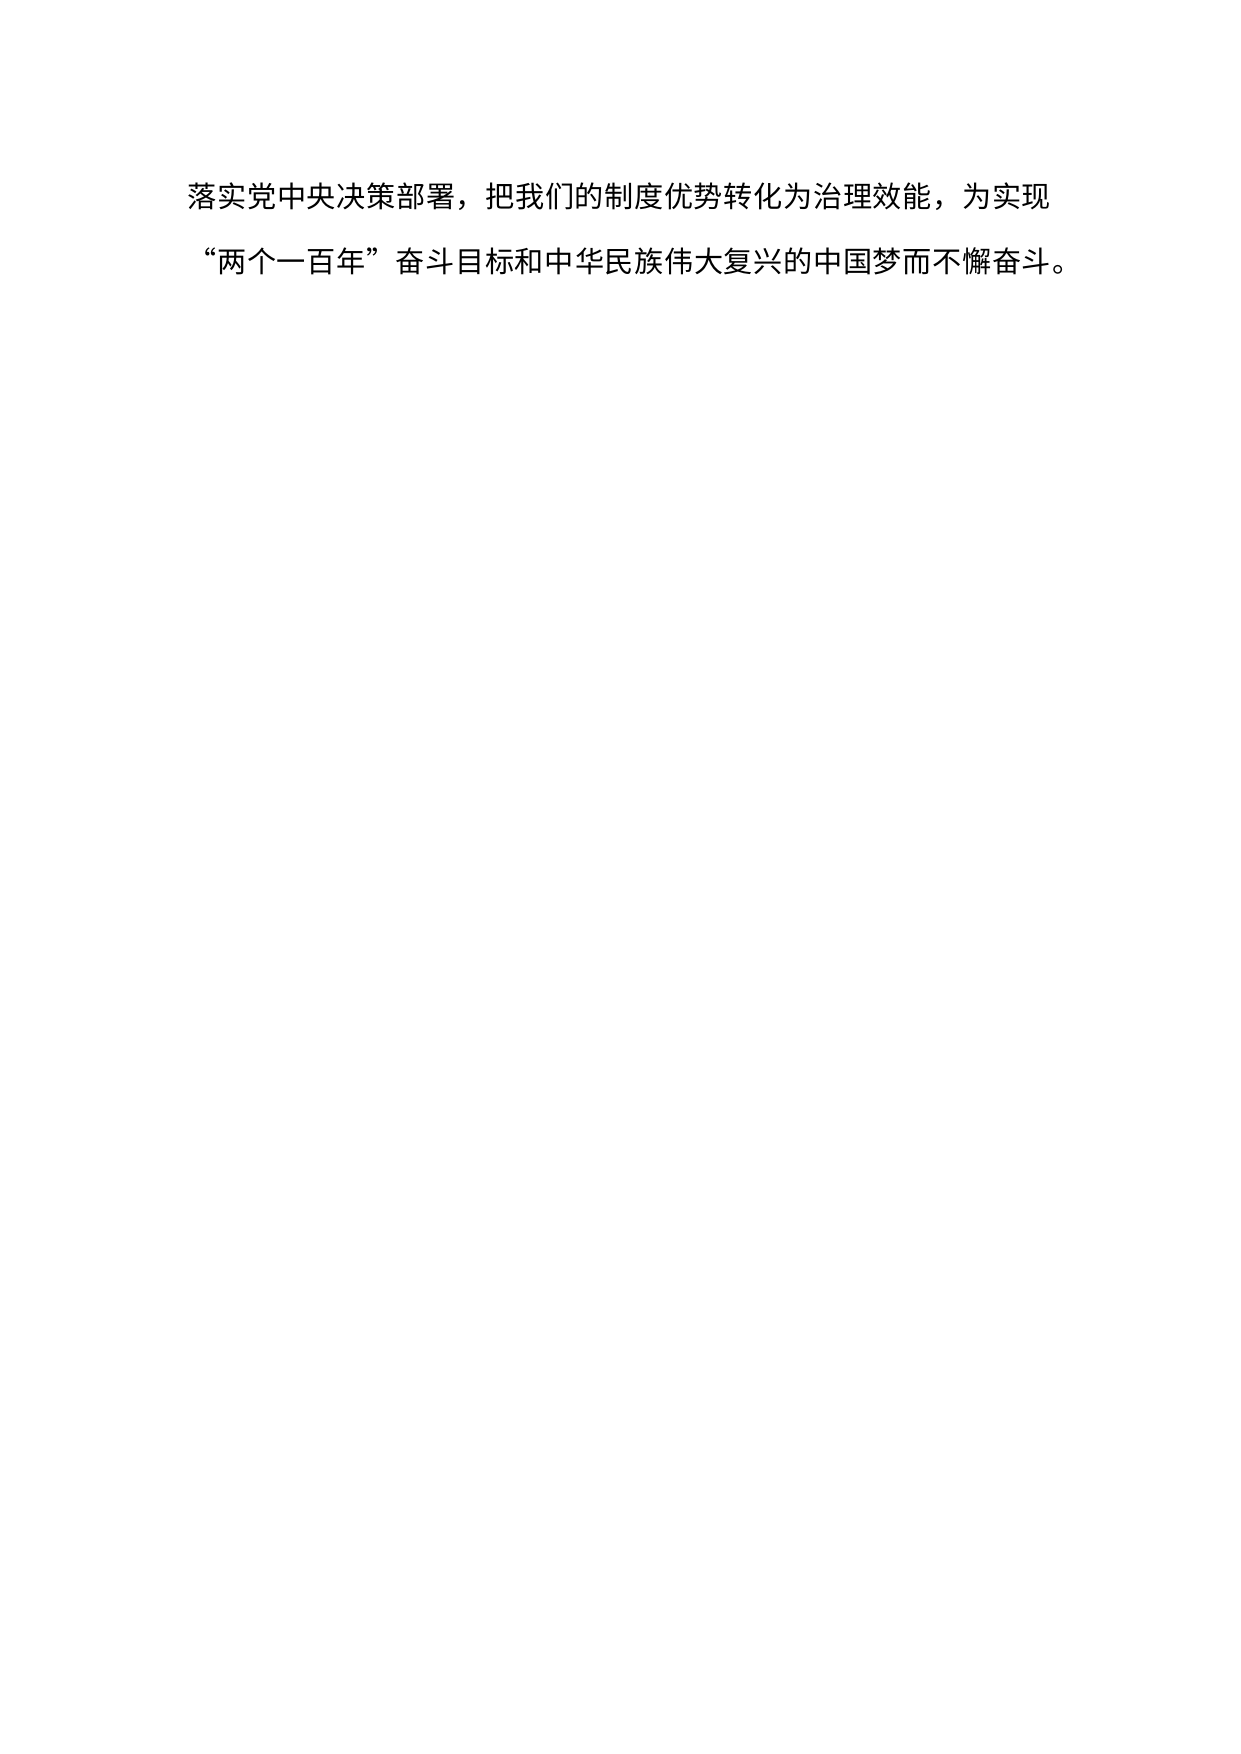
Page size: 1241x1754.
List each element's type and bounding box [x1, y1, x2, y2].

text [187, 162, 1053, 324]
